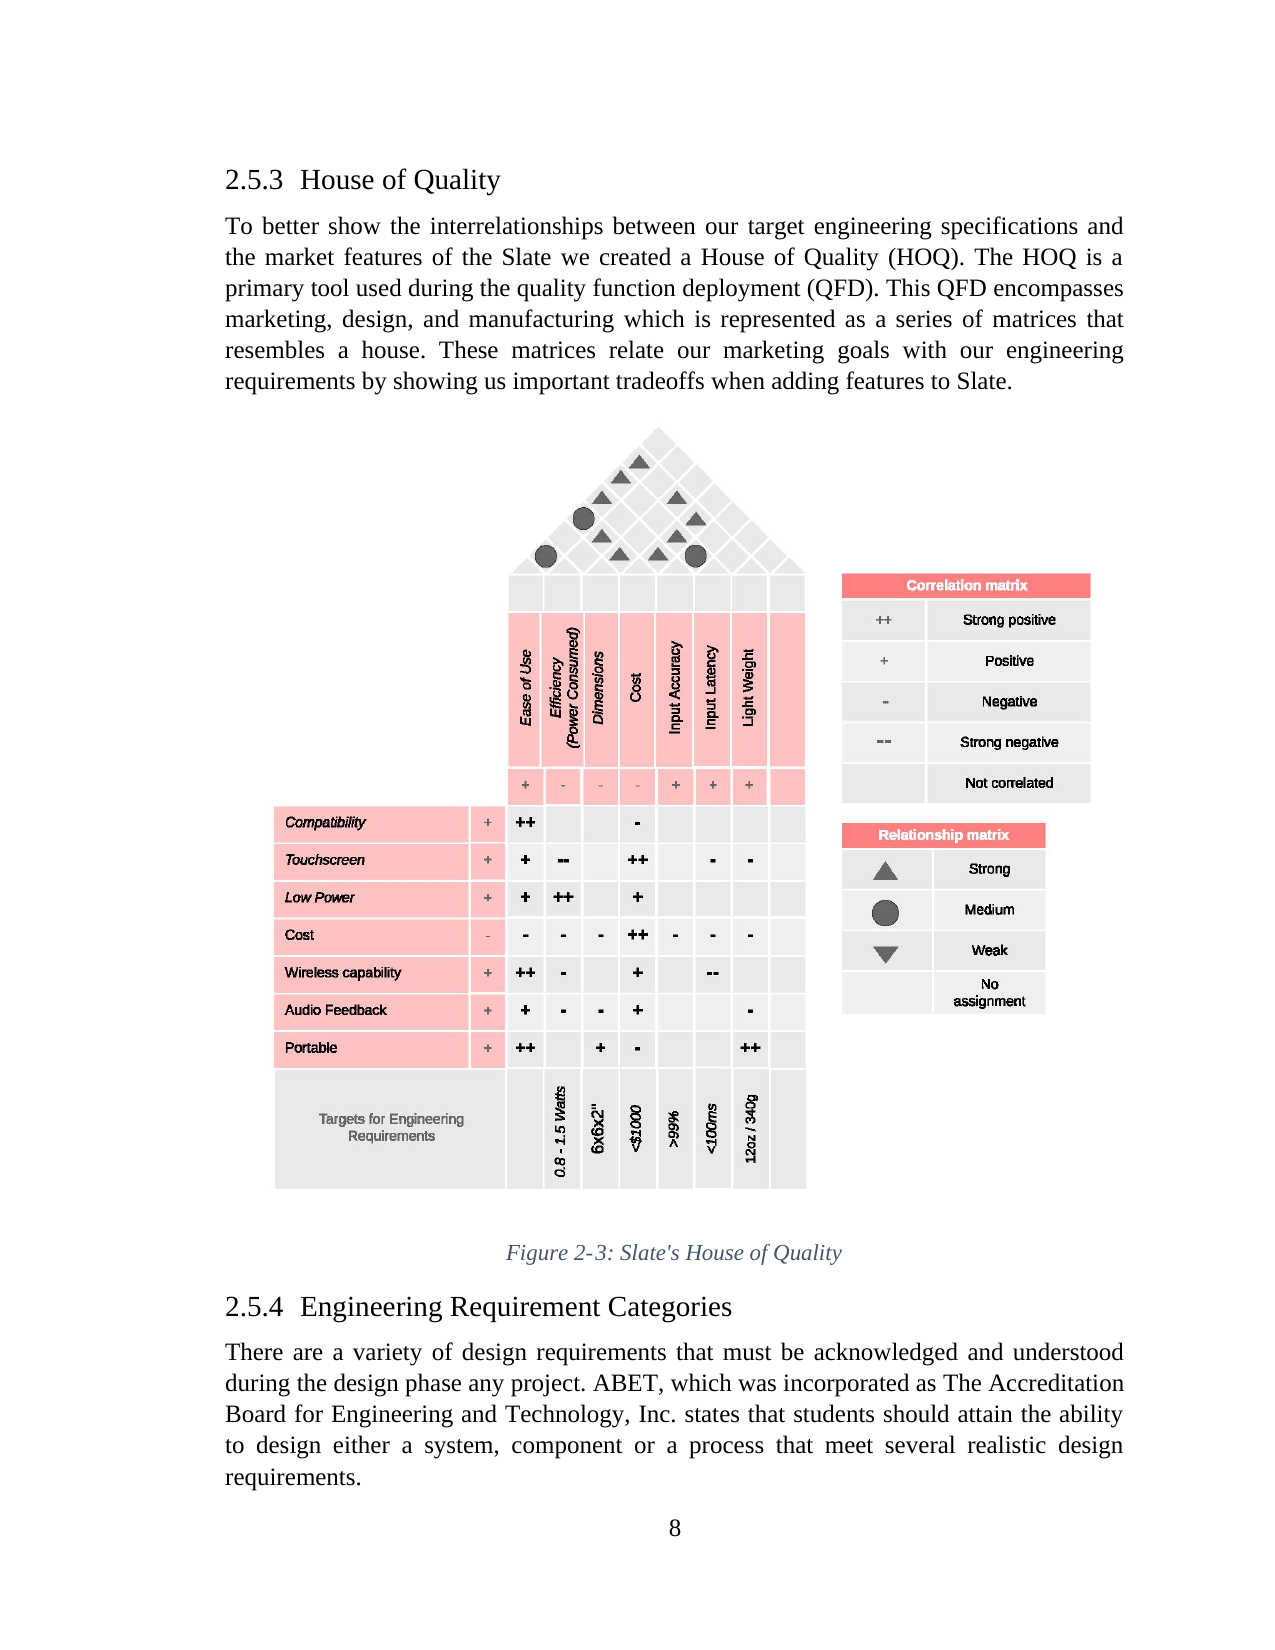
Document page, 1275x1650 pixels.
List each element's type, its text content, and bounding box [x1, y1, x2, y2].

subtitle House of Quality [225, 162, 1125, 196]
picture [241, 414, 1109, 1221]
text Figure 2-3: Slate's House of Quality [225, 1239, 1125, 1266]
text To better show the interrelationships between our target engineering specifications and the market features of the Slate we created a House of Quality (HOQ). The HOQ is a primary tool used during the quality function deployment (QFD). This QFD encompasses marketing, design, and manufacturing which is represented as a series of matrices that resembles a house. These matrices relate our marketing goals with our engineering requirements by showing us important tradeoffs when adding features to Slate. [225, 211, 1125, 395]
subtitle Engineering Requirement Categories [225, 1289, 1125, 1322]
text There are a variety of design requirements that must be acknowledged and understood during the design phase any project. ABET, which was incorporated as The Accreditation Board for Engineering and Technology, Inc. states that students should attain the ability to design either a system, component or a process that meet several realistic design requirements. [225, 1337, 1125, 1490]
